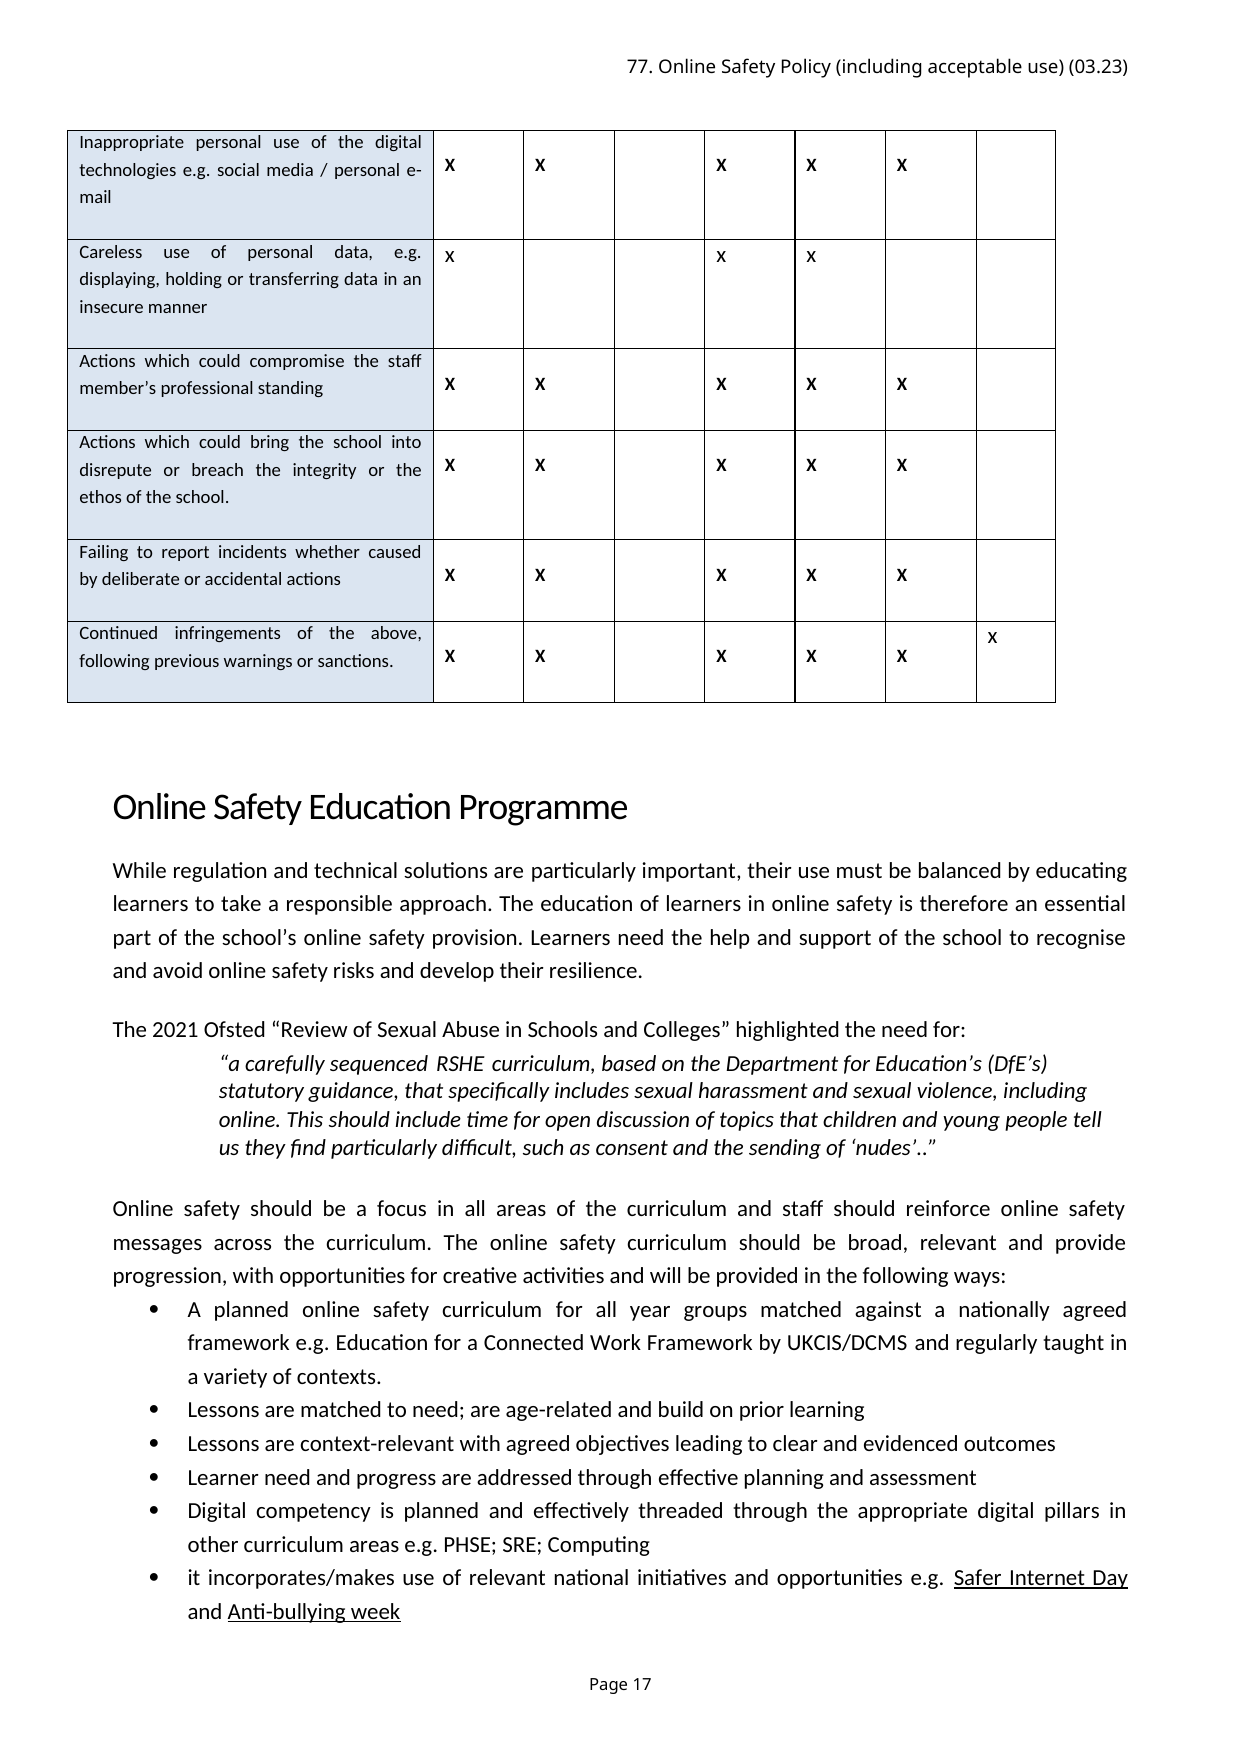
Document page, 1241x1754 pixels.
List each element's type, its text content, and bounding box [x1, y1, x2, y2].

subtitle Online Safety Education Programme [112, 783, 1128, 828]
table_cell [977, 131, 1055, 239]
list Digital competency is planned and effectively threaded through the appropriate digital pillars in other curriculum areas e.g. PHSE; SRE; Computing [150, 1496, 1128, 1558]
table_cell Failing to report incidents whether caused by deliberate or accidental actions [68, 540, 433, 621]
table_cell Inappropriate personal use of the digital technologies e.g. social media / personal e-mail [68, 131, 433, 239]
table_cell Actions which could bring the school into disrepute or breach the integrity or the ethos of the school. [68, 431, 433, 539]
text “a carefully sequenced RSHE curriculum, based on the Department for Education’s (DfE’s) statutory guidance, that specifically includes sexual harassment and sexual violence, including online. This should include time for open discussion of topics that children and young people tell us they find particularly difficult, such as consent and the sending of ‘nudes’..” [218, 1049, 1128, 1161]
table_cell X [796, 431, 885, 539]
list Lessons are matched to need; are age-related and build on prior learning [150, 1396, 1128, 1423]
list Lessons are context-relevant with agreed objectives leading to clear and evidenced outcomes [150, 1429, 1128, 1457]
text While regulation and technical solutions are particularly important, their use must be balanced by educating learners to take a responsible approach. The education of learners in online safety is therefore an essential part of the school’s online safety provision. Learners need the help and support of the school to recognise and avoid online safety risks and develop their resilience. [112, 856, 1128, 984]
table_cell X [705, 622, 794, 702]
table_cell [615, 131, 704, 239]
list it incorporates/makes use of relevant national initiatives and opportunities e.g. Safer Internet Day and Anti-bullying week [150, 1563, 1128, 1625]
table_cell X [434, 540, 523, 621]
table_cell [615, 622, 704, 702]
table_cell X [886, 131, 976, 239]
table_cell X [434, 349, 523, 430]
table_cell X [705, 131, 794, 239]
table_cell X [796, 622, 885, 702]
table_cell x [977, 622, 1055, 702]
table_cell X [524, 349, 614, 430]
table_cell X [434, 131, 523, 239]
table_cell X [524, 131, 614, 239]
table_cell [615, 240, 704, 348]
table_cell x [796, 240, 885, 348]
table_cell [615, 540, 704, 621]
table_cell [615, 431, 704, 539]
table_cell [977, 540, 1055, 621]
table_cell X [524, 622, 614, 702]
table_cell X [705, 349, 794, 430]
text The 2021 Ofsted “Review of Sexual Abuse in Schools and Colleges” highlighted the need for: [112, 1015, 1128, 1043]
table_cell X [886, 622, 976, 702]
table_cell X [705, 540, 794, 621]
text Online safety should be a focus in all areas of the curriculum and staff should reinforce online safety messages across the curriculum. The online safety curriculum should be broad, relevant and provide progression, with opportunities for creative activities and will be provided in the following ways: [112, 1194, 1128, 1289]
table_cell X [796, 131, 885, 239]
table_cell Careless use of personal data, e.g. displaying, holding or transferring data in an insecure manner [68, 240, 433, 348]
table_cell x [434, 240, 523, 348]
table_cell [886, 240, 976, 348]
table_cell [977, 240, 1055, 348]
list A planned online safety curriculum for all year groups matched against a nationally agreed framework e.g. Education for a Connected Work Framework by UKCIS/DCMS and regularly taught in a variety of contexts. [150, 1295, 1128, 1390]
table_cell X [796, 540, 885, 621]
table_cell X [524, 540, 614, 621]
table_cell X [886, 349, 976, 430]
table_cell X [886, 540, 976, 621]
table_cell [977, 431, 1055, 539]
table_cell Actions which could compromise the staff member’s professional standing [68, 349, 433, 430]
table_cell [615, 349, 704, 430]
table_cell Continued infringements of the above, following previous warnings or sanctions. [68, 622, 433, 702]
table_cell X [886, 431, 976, 539]
list Learner need and progress are addressed through effective planning and assessment [150, 1463, 1128, 1491]
table_cell X [434, 622, 523, 702]
table_cell [977, 349, 1055, 430]
table_cell X [524, 431, 614, 539]
table_cell X [434, 431, 523, 539]
table_cell [524, 240, 614, 348]
table_cell x [705, 240, 794, 348]
table_cell X [796, 349, 885, 430]
table_cell X [705, 431, 794, 539]
